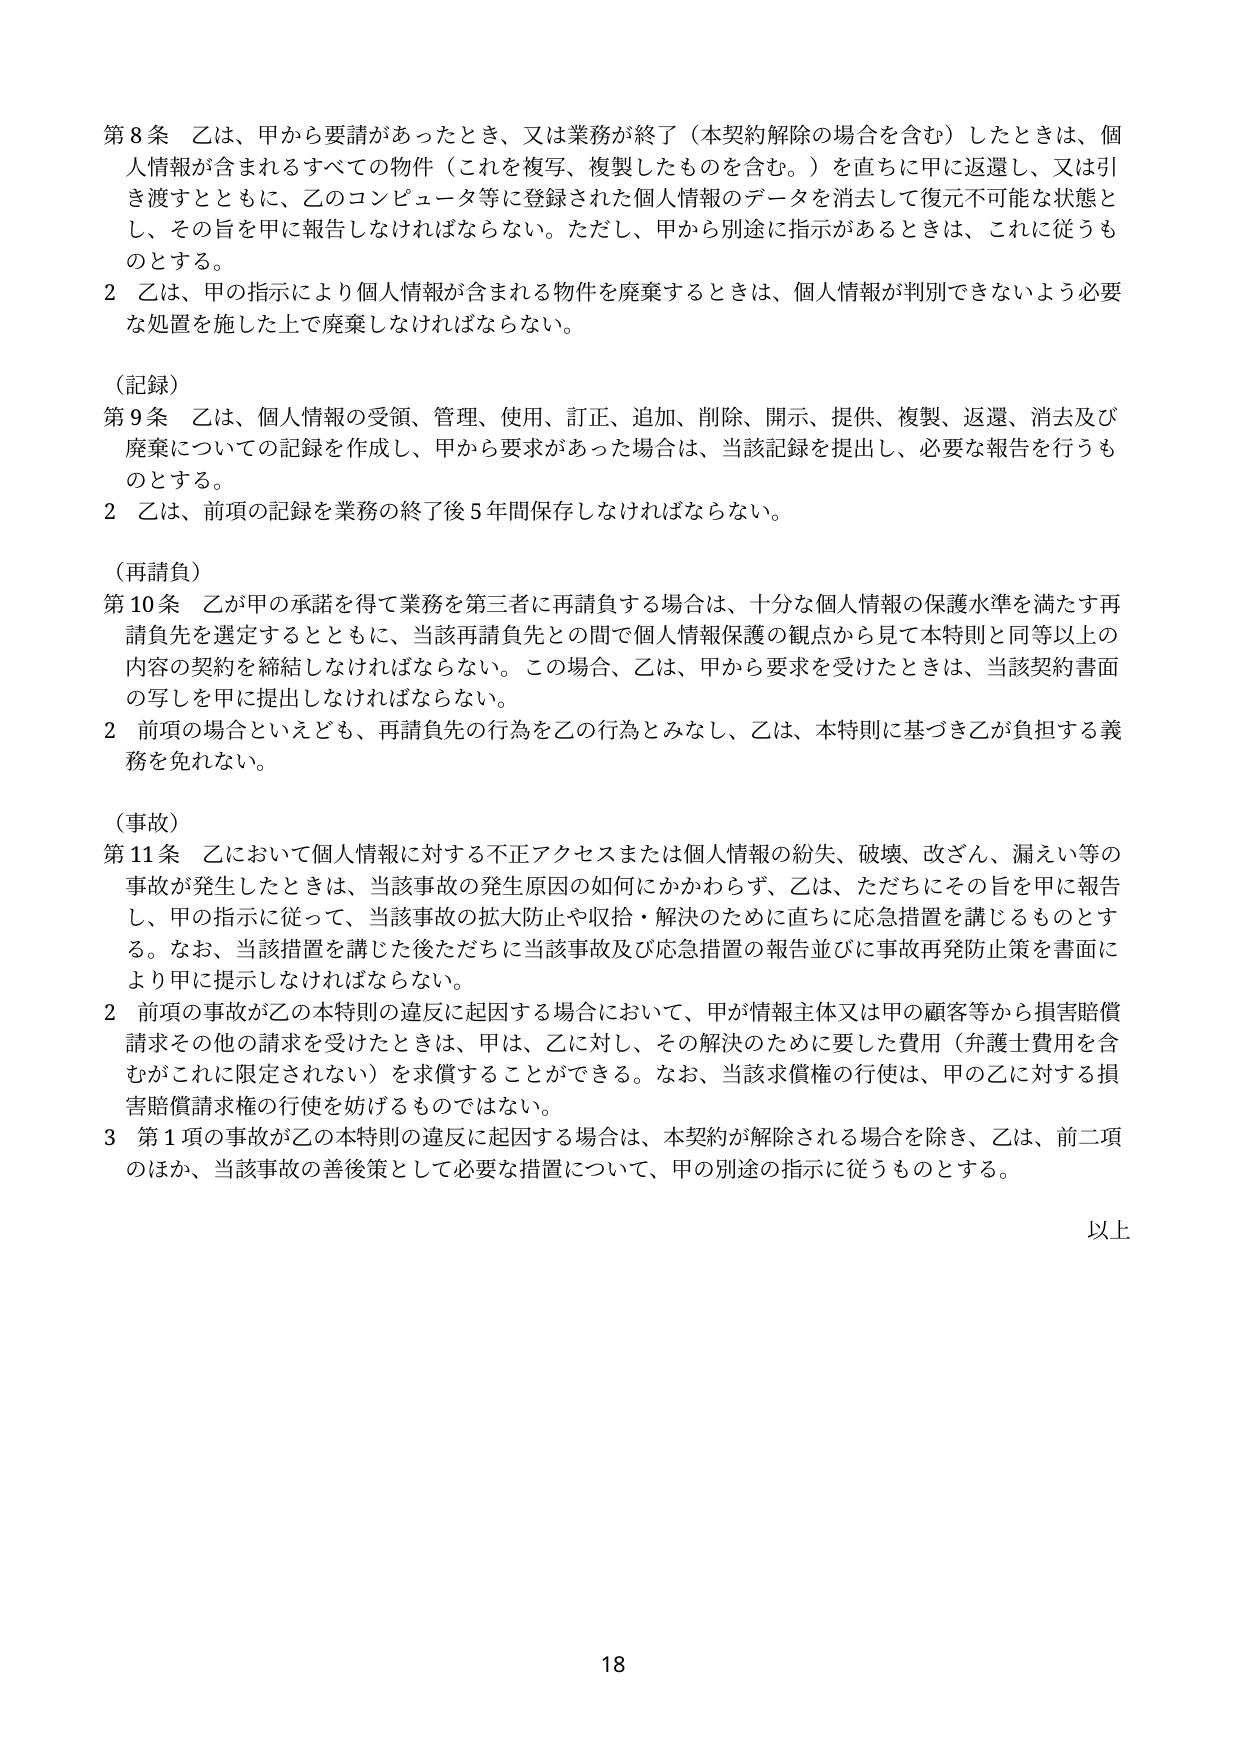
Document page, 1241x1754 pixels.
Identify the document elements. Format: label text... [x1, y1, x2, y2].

text （再請負） [103, 556, 1122, 587]
text 3 第1 項の事故が乙の本特則の違反に起因する場合は、本契約が解除される場合を除き、乙は、前二項のほか、当該事故の善後策として必要な措置について、甲の別途の指示に従うものとする。 [103, 1121, 1122, 1184]
text （事故） [103, 806, 1122, 837]
text （記録） [103, 368, 1122, 400]
text 以上 [103, 1213, 1131, 1245]
text 第11条 乙において個人情報に対する不正アクセスまたは個人情報の紛失、破壊、改ざん、漏えい等の事故が発生したときは、当該事故の発生原因の如何にかかわらず、乙は、ただちにその旨を甲に報告し、甲の指示に従って、当該事故の拡大防止や収拾・解決のために直ちに応急措置を講じるものとする。なお、当該措置を講じた後ただちに当該事故及び応急措置の報告並びに事故再発防止策を書面により甲に提示しなければならない。 [103, 837, 1122, 995]
text 第9条 乙は、個人情報の受領、管理、使用、訂正、追加、削除、開示、提供、複製、返還、消去及び廃棄についての記録を作成し、甲から要求があった場合は、当該記録を提出し、必要な報告を行うものとする。 [103, 400, 1122, 494]
text 2 前項の事故が乙の本特則の違反に起因する場合において、甲が情報主体又は甲の顧客等から損害賠償請求その他の請求を受けたときは、甲は、乙に対し、その解決のために要した費用（弁護士費用を含むがこれに限定されない）を求償することができる。なお、当該求償権の行使は、甲の乙に対する損害賠償請求権の行使を妨げるものではない。 [103, 995, 1122, 1121]
text 2 前項の場合といえども、再請負先の行為を乙の行為とみなし、乙は、本特則に基づき乙が負担する義務を免れない。 [103, 713, 1122, 776]
text 第8条 乙は、甲から要請があったとき、又は業務が終了（本契約解除の場合を含む）したときは、個人情報が含まれるすべての物件（これを複写、複製したものを含む。）を直ちに甲に返還し、又は引き渡すとともに、乙のコンピュータ等に登録された個人情報のデータを消去して復元不可能な状態とし、その旨を甲に報告しなければならない。ただし、甲から別途に指示があるときは、これに従うものとする。 [103, 118, 1122, 276]
text 2 乙は、前項の記録を業務の終了後5年間保存しなければならない。 [103, 494, 1122, 526]
text 第10条 乙が甲の承諾を得て業務を第三者に再請負する場合は、十分な個人情報の保護水準を満たす再請負先を選定するとともに、当該再請負先との間で個人情報保護の観点から見て本特則と同等以上の内容の契約を締結しなければならない。この場合、乙は、甲から要求を受けたときは、当該契約書面の写しを甲に提出しなければならない。 [103, 587, 1122, 713]
text 2 乙は、甲の指示により個人情報が含まれる物件を廃棄するときは、個人情報が判別できないよう必要な処置を施した上で廃棄しなければならない。 [103, 276, 1122, 338]
